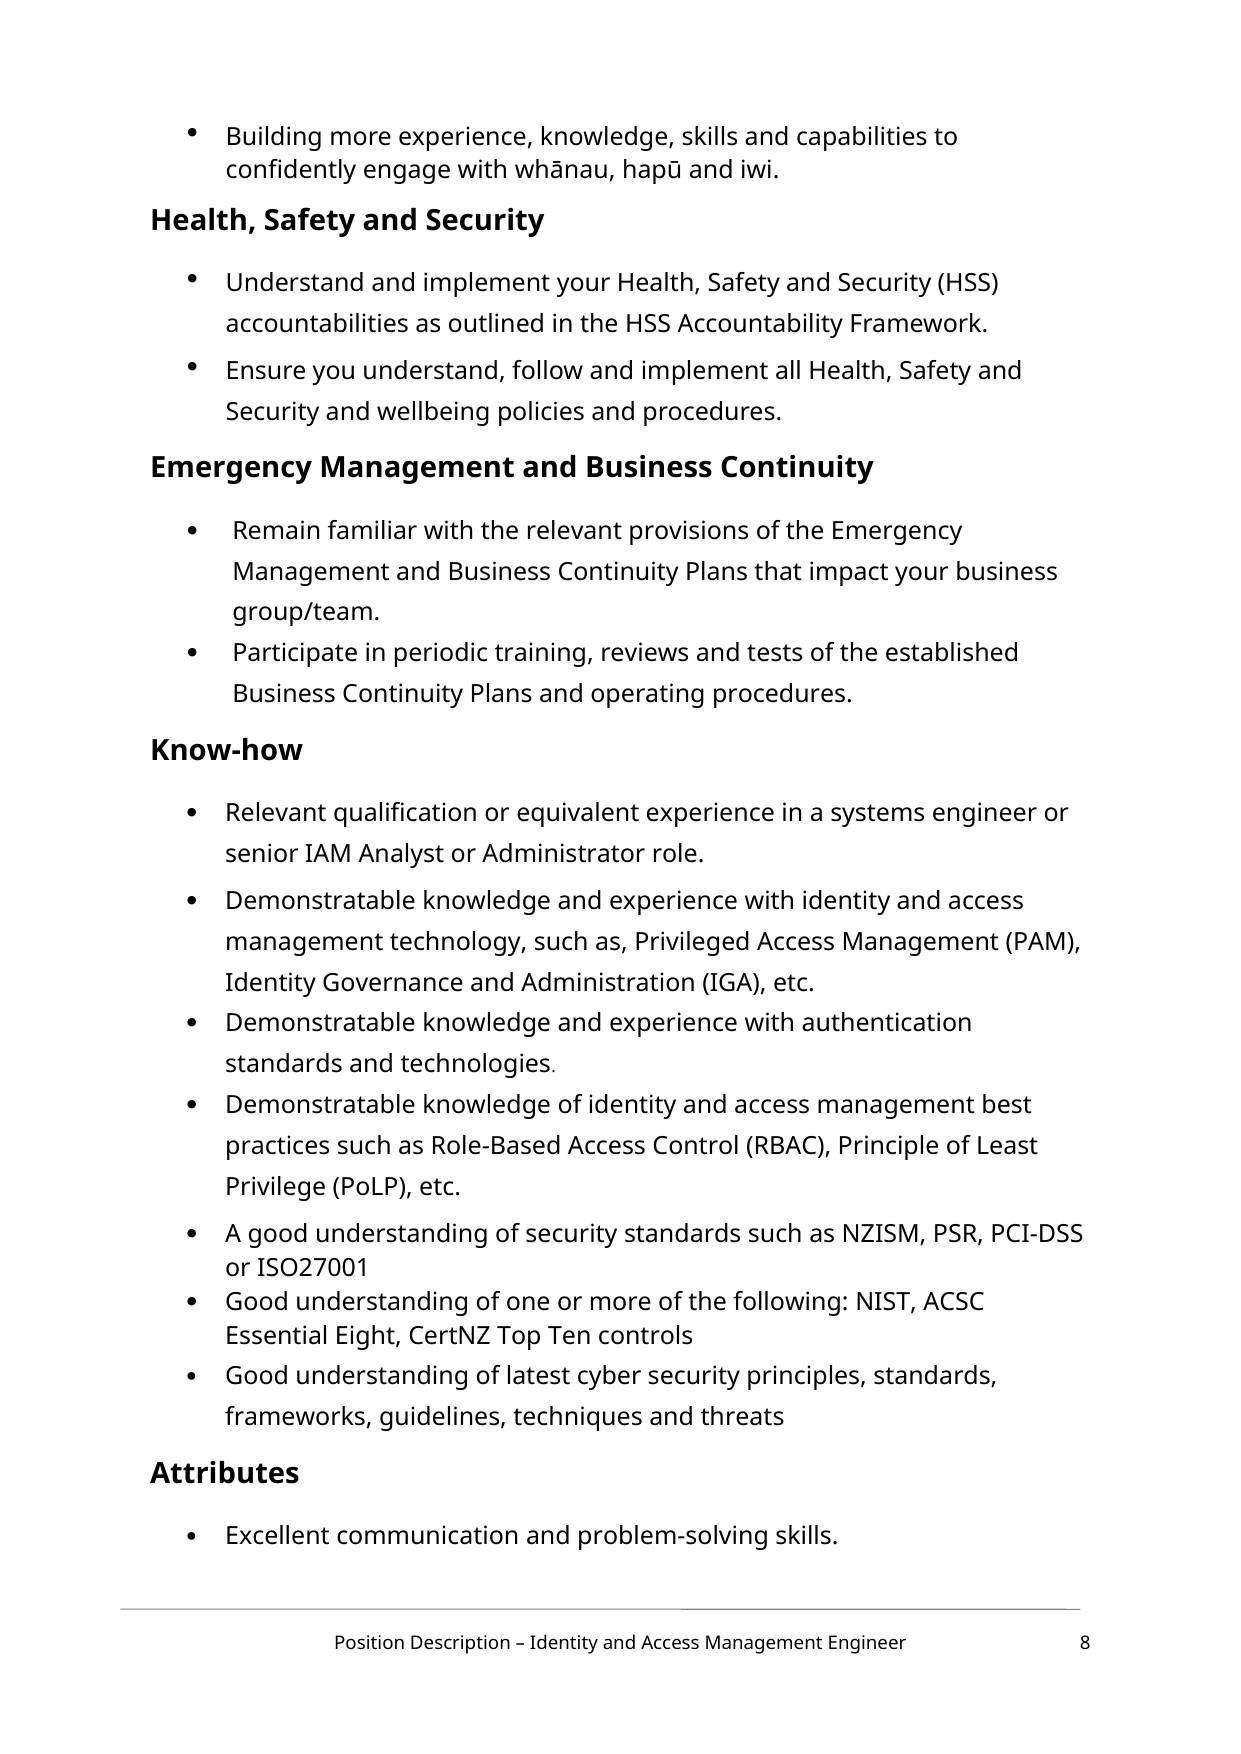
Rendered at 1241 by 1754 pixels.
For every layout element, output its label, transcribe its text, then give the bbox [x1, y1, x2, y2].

list Demonstratable knowledge and experience with authentication standards and technologies. [187, 1005, 1090, 1080]
list Participate in periodic training, reviews and tests of the established Business Continuity Plans and operating procedures. [188, 635, 1090, 710]
subtitle Health, Safety and Security [150, 199, 1090, 238]
list Ensure you understand, follow and implement all Health, Safety and Security and wellbeing policies and procedures. [188, 352, 1090, 427]
list Building more experience, knowledge, skills and capabilities to confidently engage with whānau, hapū and iwi. [188, 118, 1090, 186]
list Excellent communication and problem-solving skills. [187, 1518, 1090, 1552]
subtitle Attributes [150, 1452, 1090, 1492]
list Demonstratable knowledge of identity and access management best practices such as Role-Based Access Control (RBAC), Principle of Least Privilege (PoLP), etc. [187, 1087, 1090, 1202]
list A good understanding of security standards such as NZISM, PSR, PCI-DSS or ISO27001 [187, 1216, 1090, 1284]
subtitle Emergency Management and Business Continuity [150, 447, 1090, 486]
list Understand and implement your Health, Safety and Security (HSS) accountabilities as outlined in the HSS Accountability Framework. [188, 264, 1090, 339]
list Good understanding of one or more of the following: NIST, ACSC Essential Eight, CertNZ Top Ten controls [187, 1284, 1090, 1352]
list Good understanding of latest cyber security principles, standards, frameworks, guidelines, techniques and threats [187, 1358, 1090, 1433]
list Remain familiar with the relevant provisions of the Emergency Management and Business Continuity Plans that impact your business group/team. [188, 512, 1090, 628]
list Demonstratable knowledge and experience with identity and access management technology, such as, Privileged Access Management (PAM), Identity Governance and Administration (IGA), etc. [187, 883, 1090, 998]
list Relevant qualification or equivalent experience in a systems engineer or senior IAM Analyst or Administrator role. [187, 795, 1090, 869]
subtitle Know-how [150, 729, 1090, 769]
